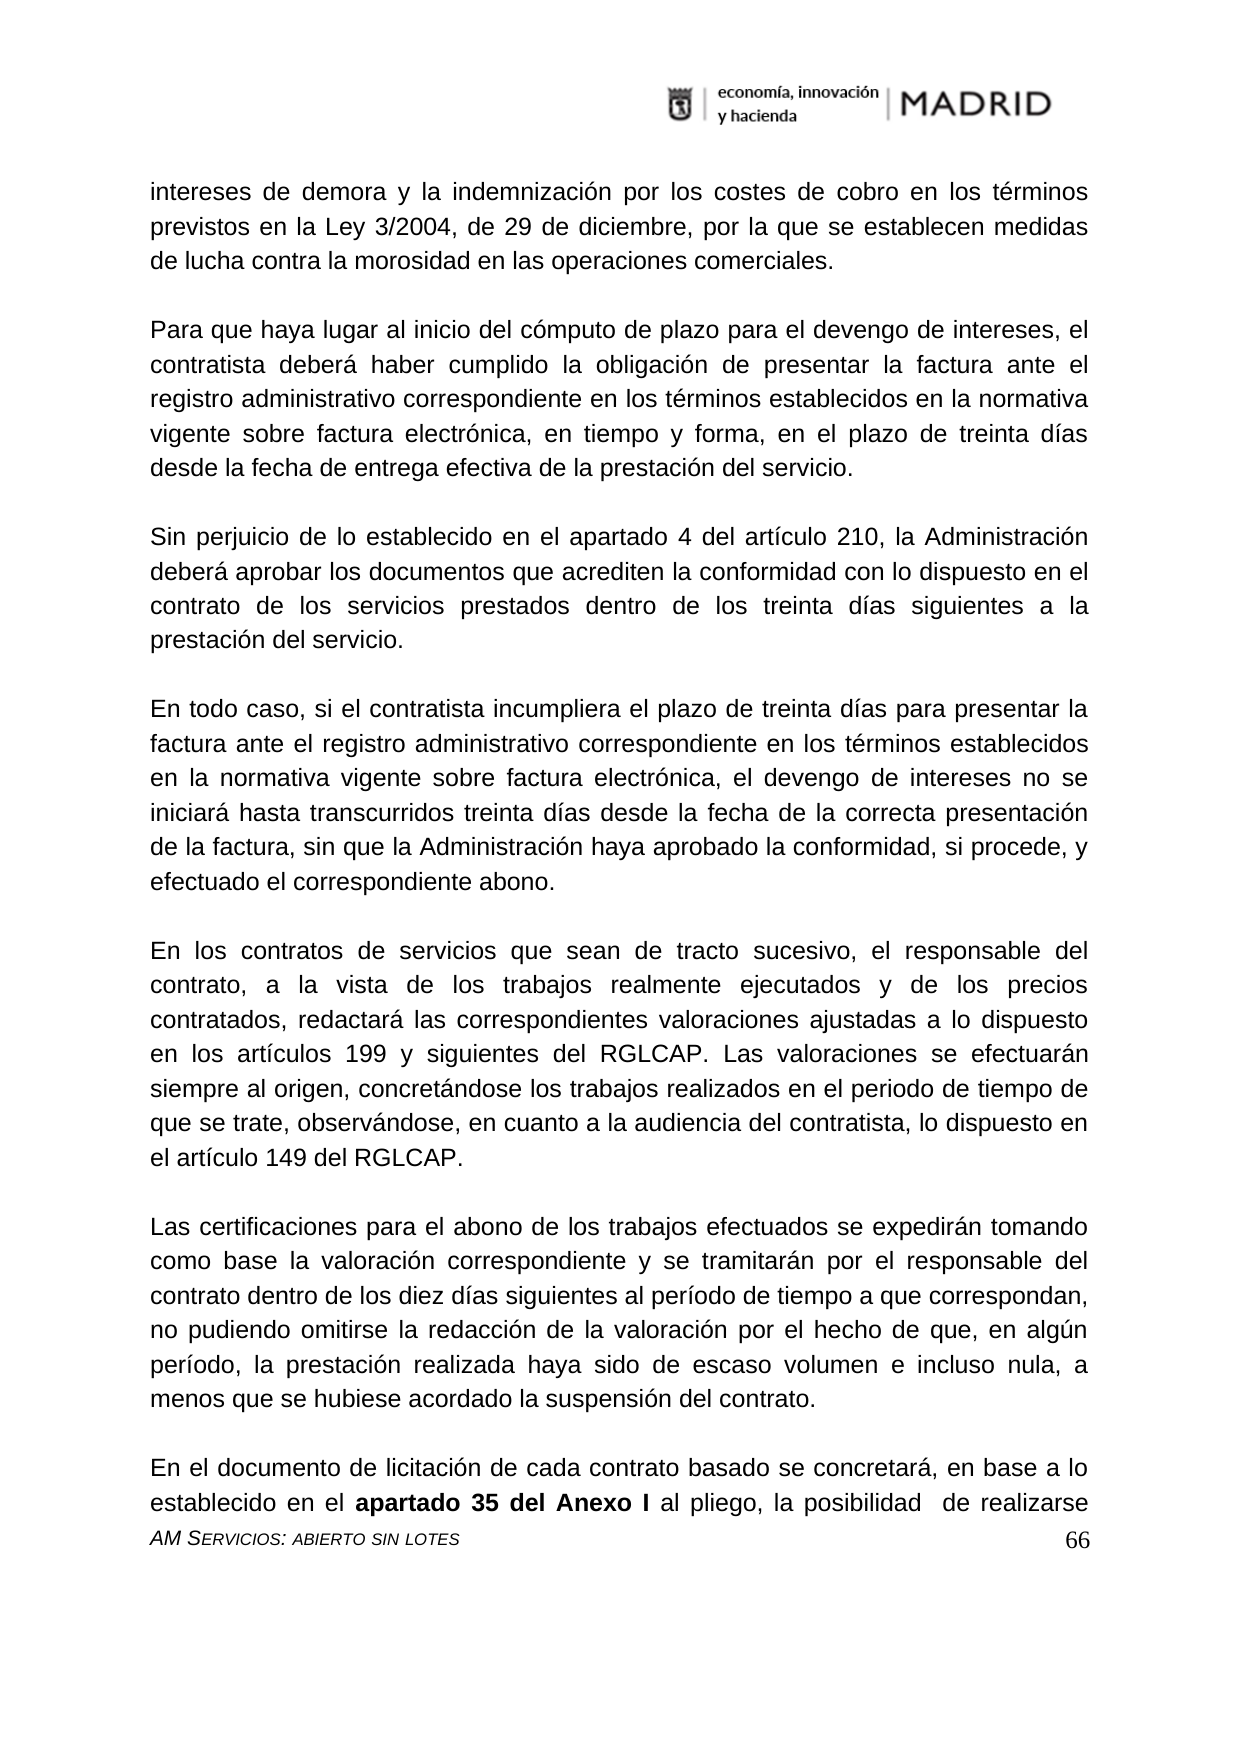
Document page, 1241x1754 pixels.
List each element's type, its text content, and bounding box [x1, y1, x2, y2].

picture [647, 75, 1068, 142]
text Sin perjuicio de lo establecido en el apartado 4 del artículo 210, deberá aprobar los documentos que acrediten la conformidad con lo dispuesto en el contrato de los servicios prestados dentro de los treinta días siguientes a la prestación del servicio. [150, 522, 1090, 654]
text Para que haya lugar al inicio del cómputo de plazo para el devengo de intereses, el contratista deberá haber cumplido la obligación de presentar la factura ante el registro administrativo correspondiente en los términos establecidos en la normativa vigente sobre factura electrónica, en tiempo y forma, en el plazo de treinta días desde la fecha de entrega efectiva de la prestación del servicio. [150, 315, 1090, 482]
text Las certificaciones para el abono de los trabajos efectuados se expedirán tomando como base la valoración correspondiente y se tramitarán por el responsable del contrato dentro de los diez días siguientes al período de tiempo a que correspondan, no pudiendo omitirse la redacción de la valoración por el hecho de que, en algún período, la prestación realizada haya sido de escaso volumen e incluso nula, a menos que se hubiese acordado la suspensión del contrato. [150, 1212, 1090, 1413]
text En todo caso, si el contratista incumpliera el plazo de treinta días para presentar la factura ante el registro administrativo correspondiente en los términos establecidos en la normativa vigente sobre factura electrónica, el devengo de intereses no se iniciará hasta transcurridos treinta días desde la fecha de la correcta presentación de la factura, sin que haya aprobado la conformidad, si procede, y efectuado el correspondiente abono. [150, 694, 1090, 896]
text En los contratos de servicios que sean de tracto sucesivo, el responsable del contrato, a la vista de los trabajos realmente ejecutados y de los precios contratados, redactará las correspondientes valoraciones ajustadas a lo dispuesto en los artículos 199 y siguientes del RGLCAP. Las valoraciones se efectuarán siempre al origen, concretándose los trabajos realizados en el periodo de tiempo de que se trate, observándose, en cuanto a la audiencia del contratista, lo dispuesto en el artículo 149 del RGLCAP. [150, 936, 1090, 1171]
